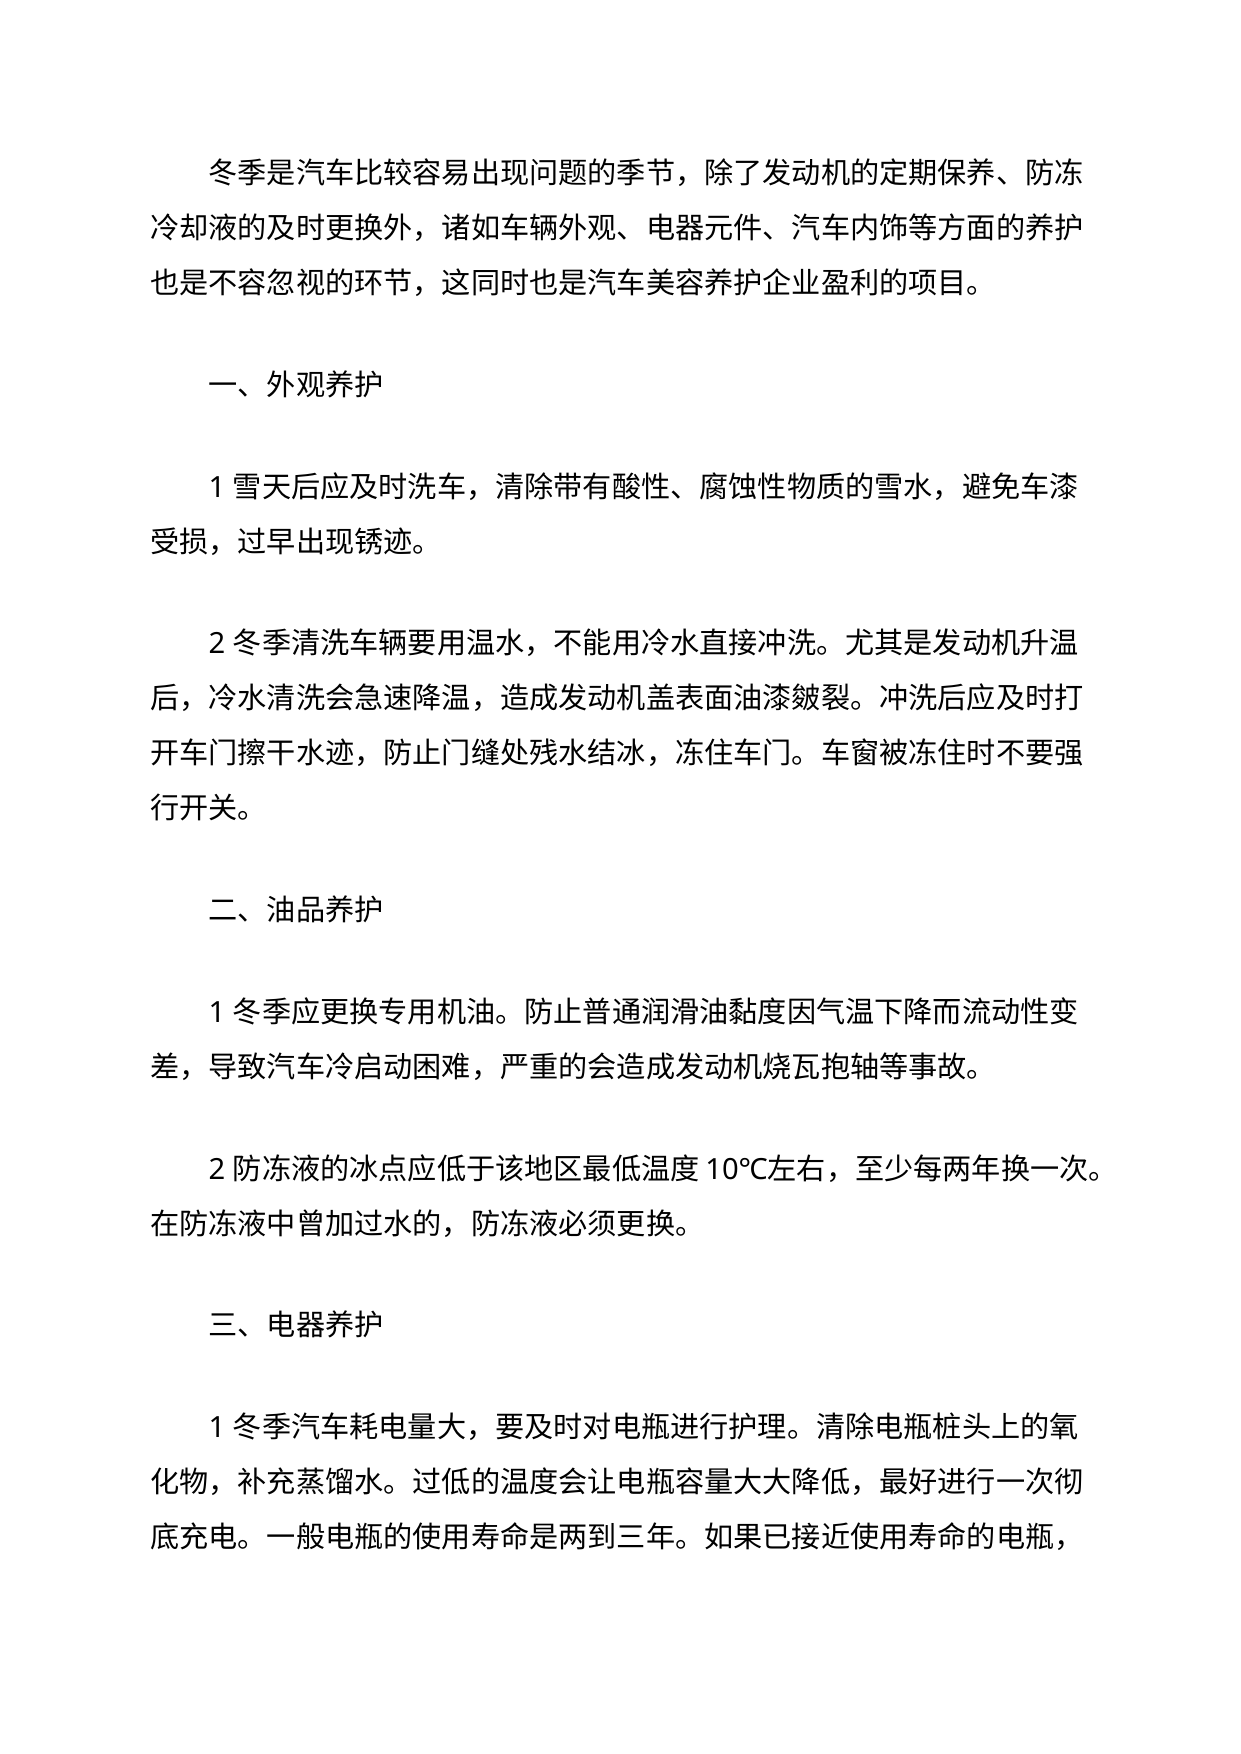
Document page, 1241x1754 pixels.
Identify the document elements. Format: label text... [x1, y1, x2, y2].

text 1 雪天后应及时洗车，清除带有酸性、腐蚀性物质的雪水，避免车漆受损，过早出现锈迹。 [150, 463, 1090, 561]
text 冬季是汽车比较容易出现问题的季节，除了发动机的定期保养、防冻冷却液的及时更换外，诸如车辆外观、电器元件、汽车内饰等方面的养护也是不容忽视的环节，这同时也是汽车美容养护企业盈利的项目。 [150, 150, 1090, 302]
text 2 冬季清洗车辆要用温水，不能用冷水直接冲洗。尤其是发动机升温后，冷水清洗会急速降温，造成发动机盖表面油漆皴裂。冲洗后应及时打开车门擦干水迹，防止门缝处残水结冰，冻住车门。车窗被冻住时不要强行开关。 [150, 620, 1090, 827]
text 一、外观养护 [150, 362, 1090, 404]
text 2 防冻液的冰点应低于该地区最低温度10℃左右，至少每两年换一次。在防冻液中曾加过水的，防冻液必须更换。 [150, 1145, 1090, 1242]
text 二、油品养护 [150, 887, 1090, 929]
text 1 冬季应更换专用机油。防止普通润滑油黏度因气温下降而流动性变差，导致汽车冷启动困难，严重的会造成发动机烧瓦抱轴等事故。 [150, 988, 1090, 1086]
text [150, 1404, 1090, 1556]
text 三、电器养护 [150, 1302, 1090, 1344]
